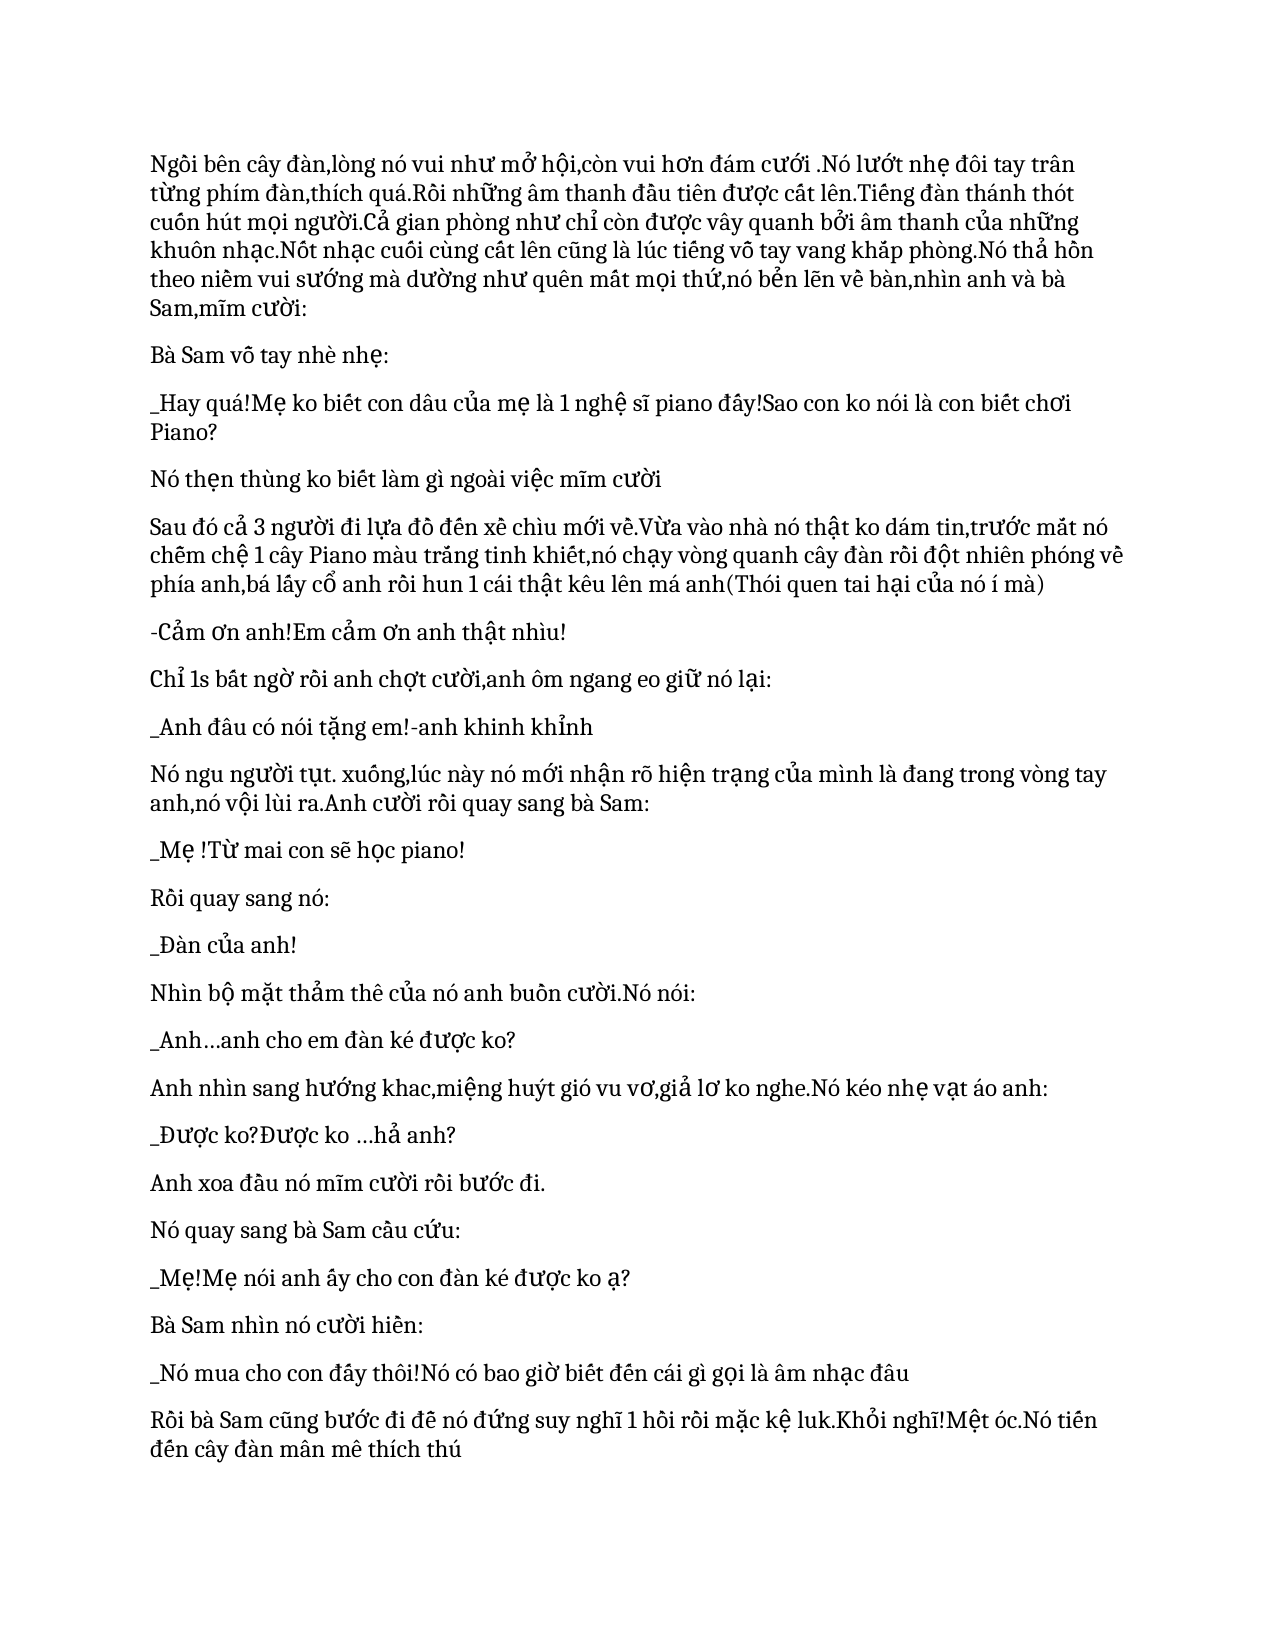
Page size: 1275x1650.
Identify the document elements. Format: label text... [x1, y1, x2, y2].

text _Anh đâu có nói tặng em!-anh khinh khỉnh [150, 712, 1125, 741]
text Rồi bà Sam cũng bước đi đễ nó đứng suy nghĩ 1 hồi rồi mặc kệ luk.Khỏi nghĩ!Mệt óc.Nó tiến đến cây đàn mân mê thích thú [150, 1406, 1125, 1464]
text _Mẹ !Từ mai con sẽ học piano! [150, 836, 1125, 865]
text -Cảm ơn anh!Em cảm ơn anh thật nhìu! [150, 617, 1125, 646]
text _Hay quá!Mẹ ko biết con dâu của mẹ là 1 nghệ sĩ piano đấy!Sao con ko nói là con biết chơi Piano? [150, 389, 1125, 446]
text Ngồi bên cây đàn,lòng nó vui như mở hội,còn vui hơn đám cưới .Nó lướt nhẹ đôi tay trân từng phím đàn,thích quá.Rồi những âm thanh đầu tiên được cất lên.Tiếng đàn thánh thót cuốn hút mọi người.Cả gian phòng như chỉ còn được vây quanh bởi âm thanh của những khuôn nhạc.Nốt nhạc cuối cùng cất lên cũng là lúc tiếng vỗ tay vang khắp phòng.Nó thả hồn theo niềm vui sướng mà dường như quên mất mọi thứ,nó bẻn lẽn về bàn,nhìn anh và bà Sam,mĩm cười: [150, 150, 1125, 322]
text Sau đó cả 3 người đi lựa đồ đến xề chìu mới về.Vừa vào nhà nó thật ko dám tin,trước mắt nó chễm chệ 1 cây Piano màu trắng tinh khiết,nó chạy vòng quanh cây đàn rồi đột nhiên phóng về phía anh,bá lấy cổ anh rồi hun 1 cái thật kêu lên má anh(Thói quen tai hại của nó í mà) [150, 512, 1125, 599]
text Bà Sam vỗ tay nhè nhẹ: [150, 341, 1125, 370]
text Rồi quay sang nó: [150, 884, 1125, 912]
text Anh xoa đầu nó mĩm cười rồi bước đi. [150, 1169, 1125, 1197]
text Anh nhìn sang hướng khac,miệng huýt gió vu vơ,giả lơ ko nghe.Nó kéo nhẹ vạt áo anh: [150, 1074, 1125, 1102]
text Nó thẹn thùng ko biết làm gì ngoài việc mĩm cười [150, 465, 1125, 494]
text Bà Sam nhìn nó cười hiền: [150, 1311, 1125, 1340]
text _Nó mua cho con đấy thôi!Nó có bao giờ biết đến cái gì gọi là âm nhạc đâu [150, 1359, 1125, 1387]
text _Anh…anh cho em đàn ké được ko? [150, 1026, 1125, 1055]
text Nó ngu người tụt. xuống,lúc này nó mới nhận rõ hiện trạng của mình là đang trong vòng tay anh,nó vội lùi ra.Anh cười rồi quay sang bà Sam: [150, 760, 1125, 817]
text Nhìn bộ mặt thảm thê của nó anh buồn cười.Nó nói: [150, 979, 1125, 1007]
text _Đàn của anh! [150, 931, 1125, 960]
text Nó quay sang bà Sam cầu cứu: [150, 1216, 1125, 1245]
text _Mẹ!Mẹ nói anh ấy cho con đàn ké được ko ạ? [150, 1264, 1125, 1292]
text _Được ko?Được ko …hả anh? [150, 1121, 1125, 1150]
text Chỉ 1s bất ngờ rồi anh chợt cười,anh ôm ngang eo giữ nó lại: [150, 665, 1125, 694]
